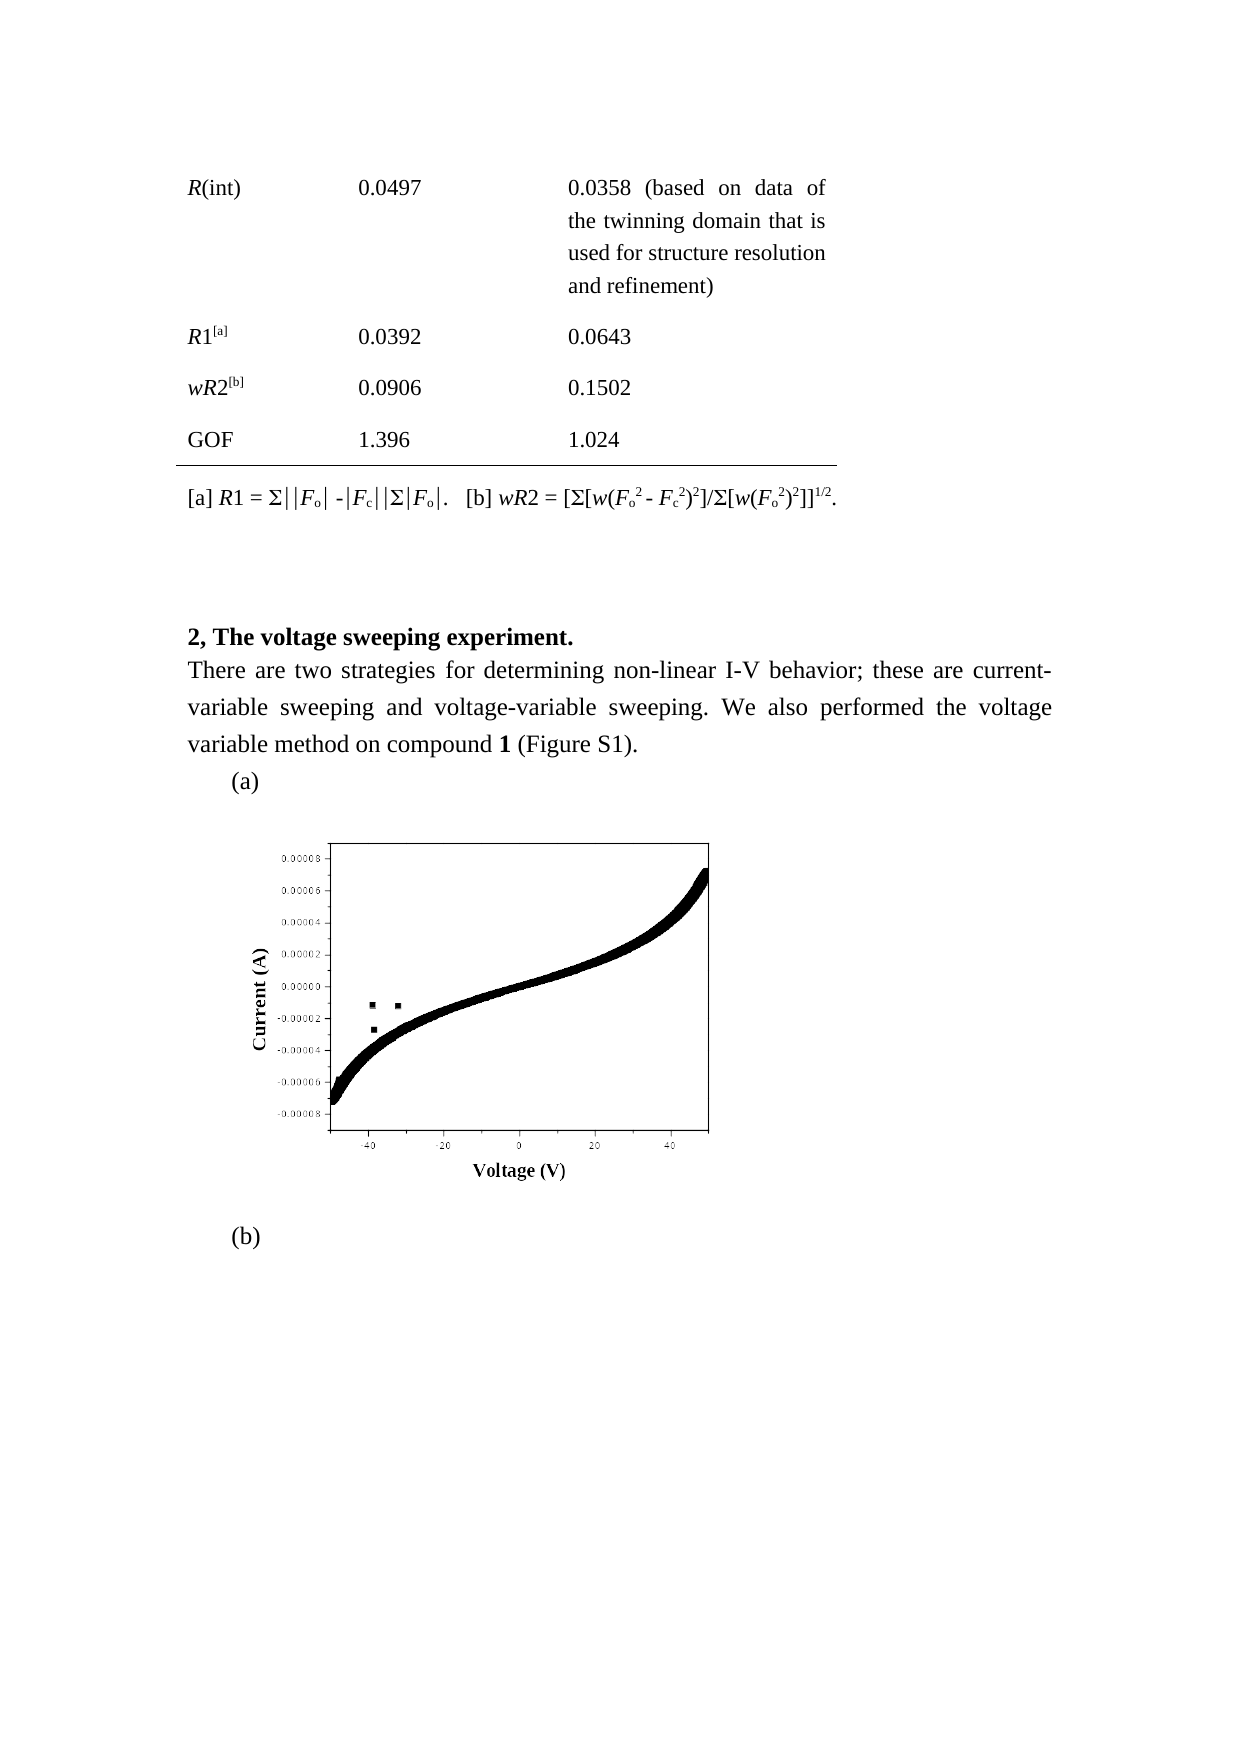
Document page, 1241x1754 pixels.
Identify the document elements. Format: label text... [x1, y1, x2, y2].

text (b) [187, 1219, 1053, 1252]
text There are two strategies for determining non-linear I-V behavior; these are current-variable sweeping and voltage-variable sweeping. We also performed the voltage variable method on compound 1 (Figure S1). [187, 653, 1053, 760]
table_cell 1.396 [347, 413, 557, 464]
table_cell 0.0392 [347, 311, 557, 362]
table_cell 0.0358 (based on data of the twinning domain that is used for structure resolution and refinement) [557, 162, 837, 311]
table_cell 0.0497 [347, 162, 557, 311]
table_cell GOF [176, 413, 347, 464]
text [a] R1 = Fo -FcFo. [b] wR2 = [[w(Fo2 - Fc2)2]/[w(Fo2)2]]1/2. [179, 473, 1061, 522]
table_cell R(int) [176, 162, 347, 311]
table_cell 0.0643 [557, 311, 837, 362]
table_cell 0.1502 [557, 362, 837, 413]
table_cell 1.024 [557, 413, 837, 464]
text (a) [187, 764, 1053, 797]
table_cell wR2[b] [176, 362, 347, 413]
text 2, The voltage sweeping experiment. [187, 621, 1053, 653]
table_cell R1[a] [176, 311, 347, 362]
table_cell 0.0906 [347, 362, 557, 413]
